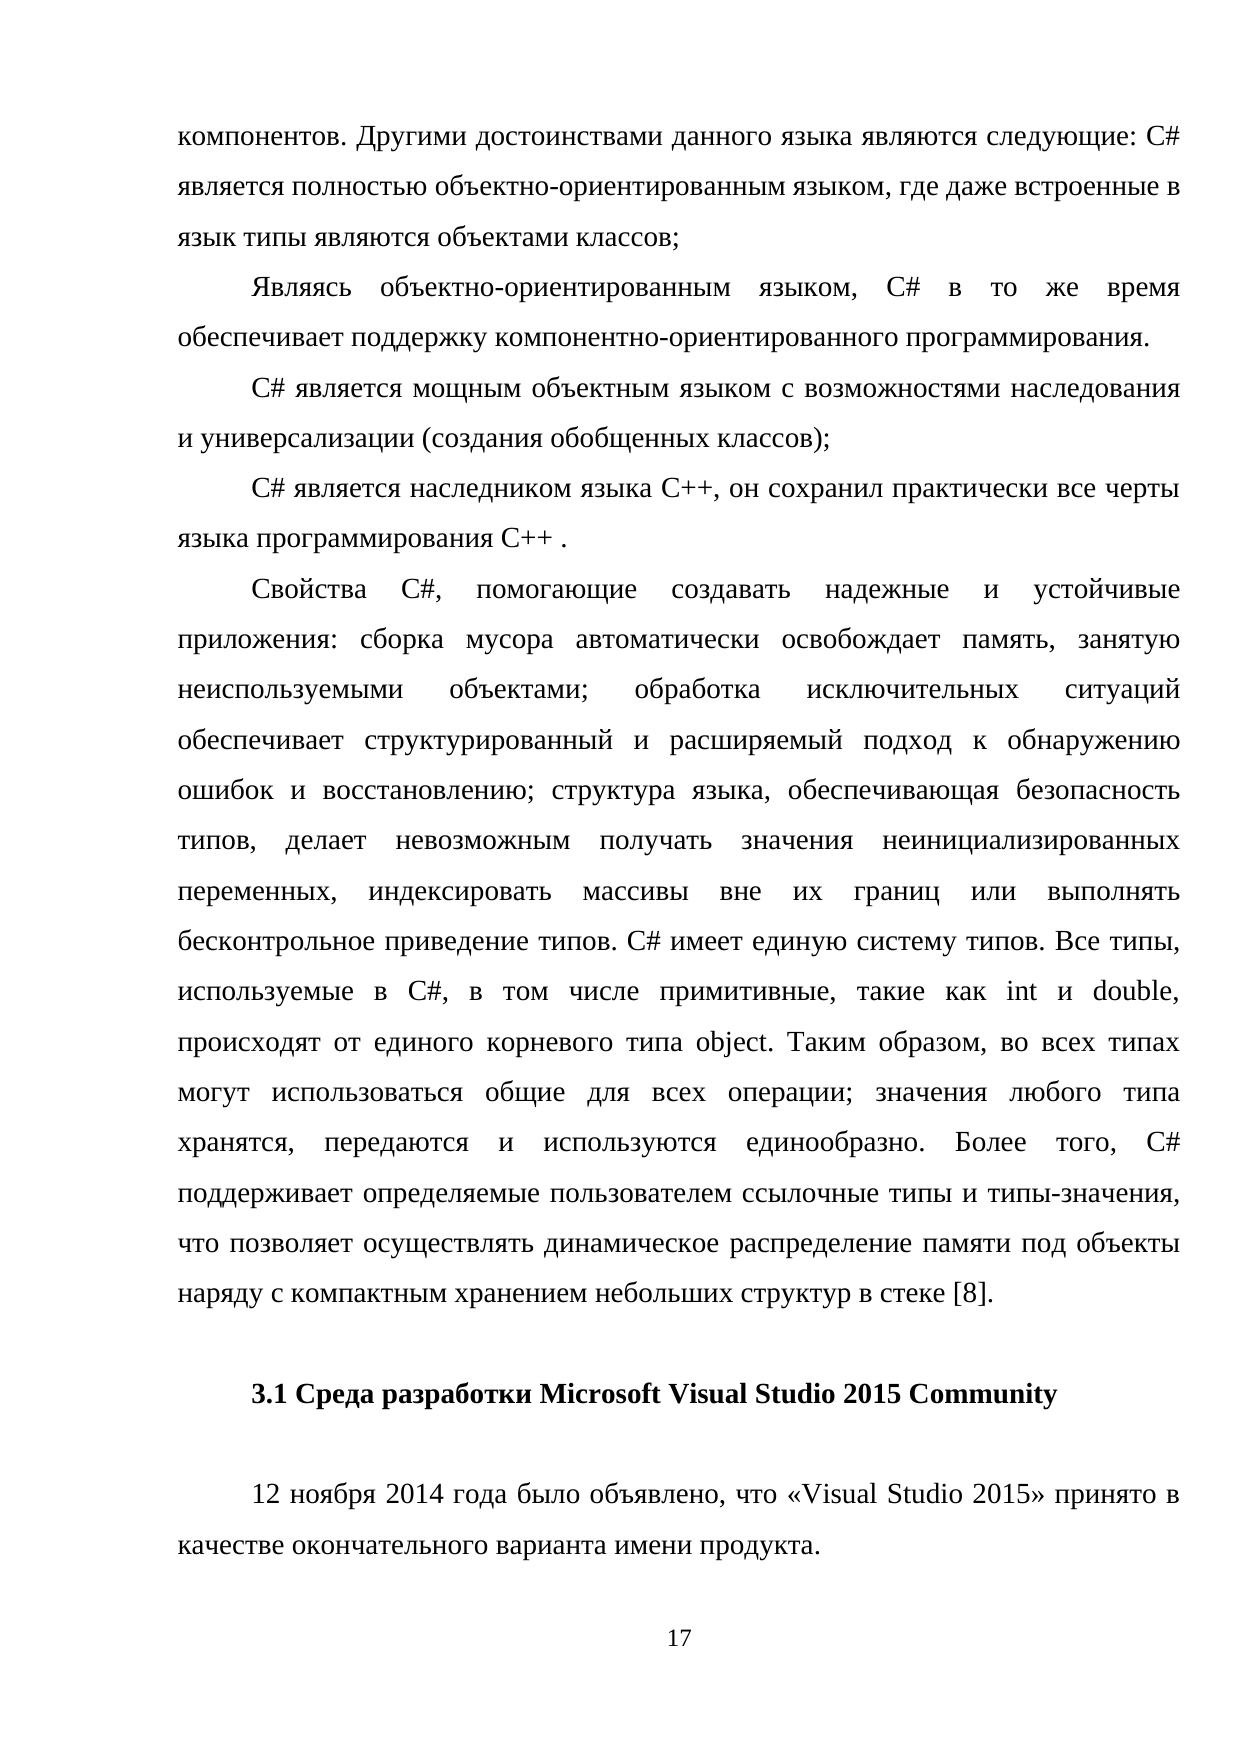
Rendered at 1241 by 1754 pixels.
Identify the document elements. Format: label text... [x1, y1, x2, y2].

text Являясь объектно-ориентированным языком, C# в то же время обеспечивает поддержку компонентно-ориентированного программирования. [177, 269, 1181, 353]
text 12 ноября 2014 года было объявлено, что «Visual Studio 2015» принято в качестве окончательного варианта имени продукта. [177, 1477, 1181, 1560]
text Свойства C#, помогающие создавать надежные и устойчивые приложения: сборка мусора автоматически освобождает память, занятую неиспользуемыми объектами; обработка исключительных ситуаций обеспечивает структурированный и расширяемый подход к обнаружению ошибок и восстановлению; структура языка, обеспечивающая безопасность типов, делает невозможным получать значения неинициализированных переменных, индексировать массивы вне их границ или выполнять бесконтрольное приведение типов. C# имеет единую систему типов. Все типы, используемые в C#, в том числе примитивные, такие как int и double, происходят от единого корневого типа object. Таким образом, во всех типах могут использоваться общие для всех операции; значения любого типа хранятся, передаются и используются единообразно. Более того, C# поддерживает определяемые пользователем ссылочные типы и типы-значения, что позволяет осуществлять динамическое распределение памяти под объекты наряду с компактным хранением небольших структур в стеке [8]. [177, 571, 1181, 1309]
text 3.1 Среда разработки Microsoft Visual Studio 2015 Community [177, 1376, 1181, 1409]
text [177, 118, 1181, 252]
list C# является мощным объектным языком с возможностями наследования и универсализации (создания обобщенных классов); [177, 370, 1181, 453]
list C# является наследником языка C++, он сохранил практически все черты языка программирования С++ . [177, 470, 1181, 554]
